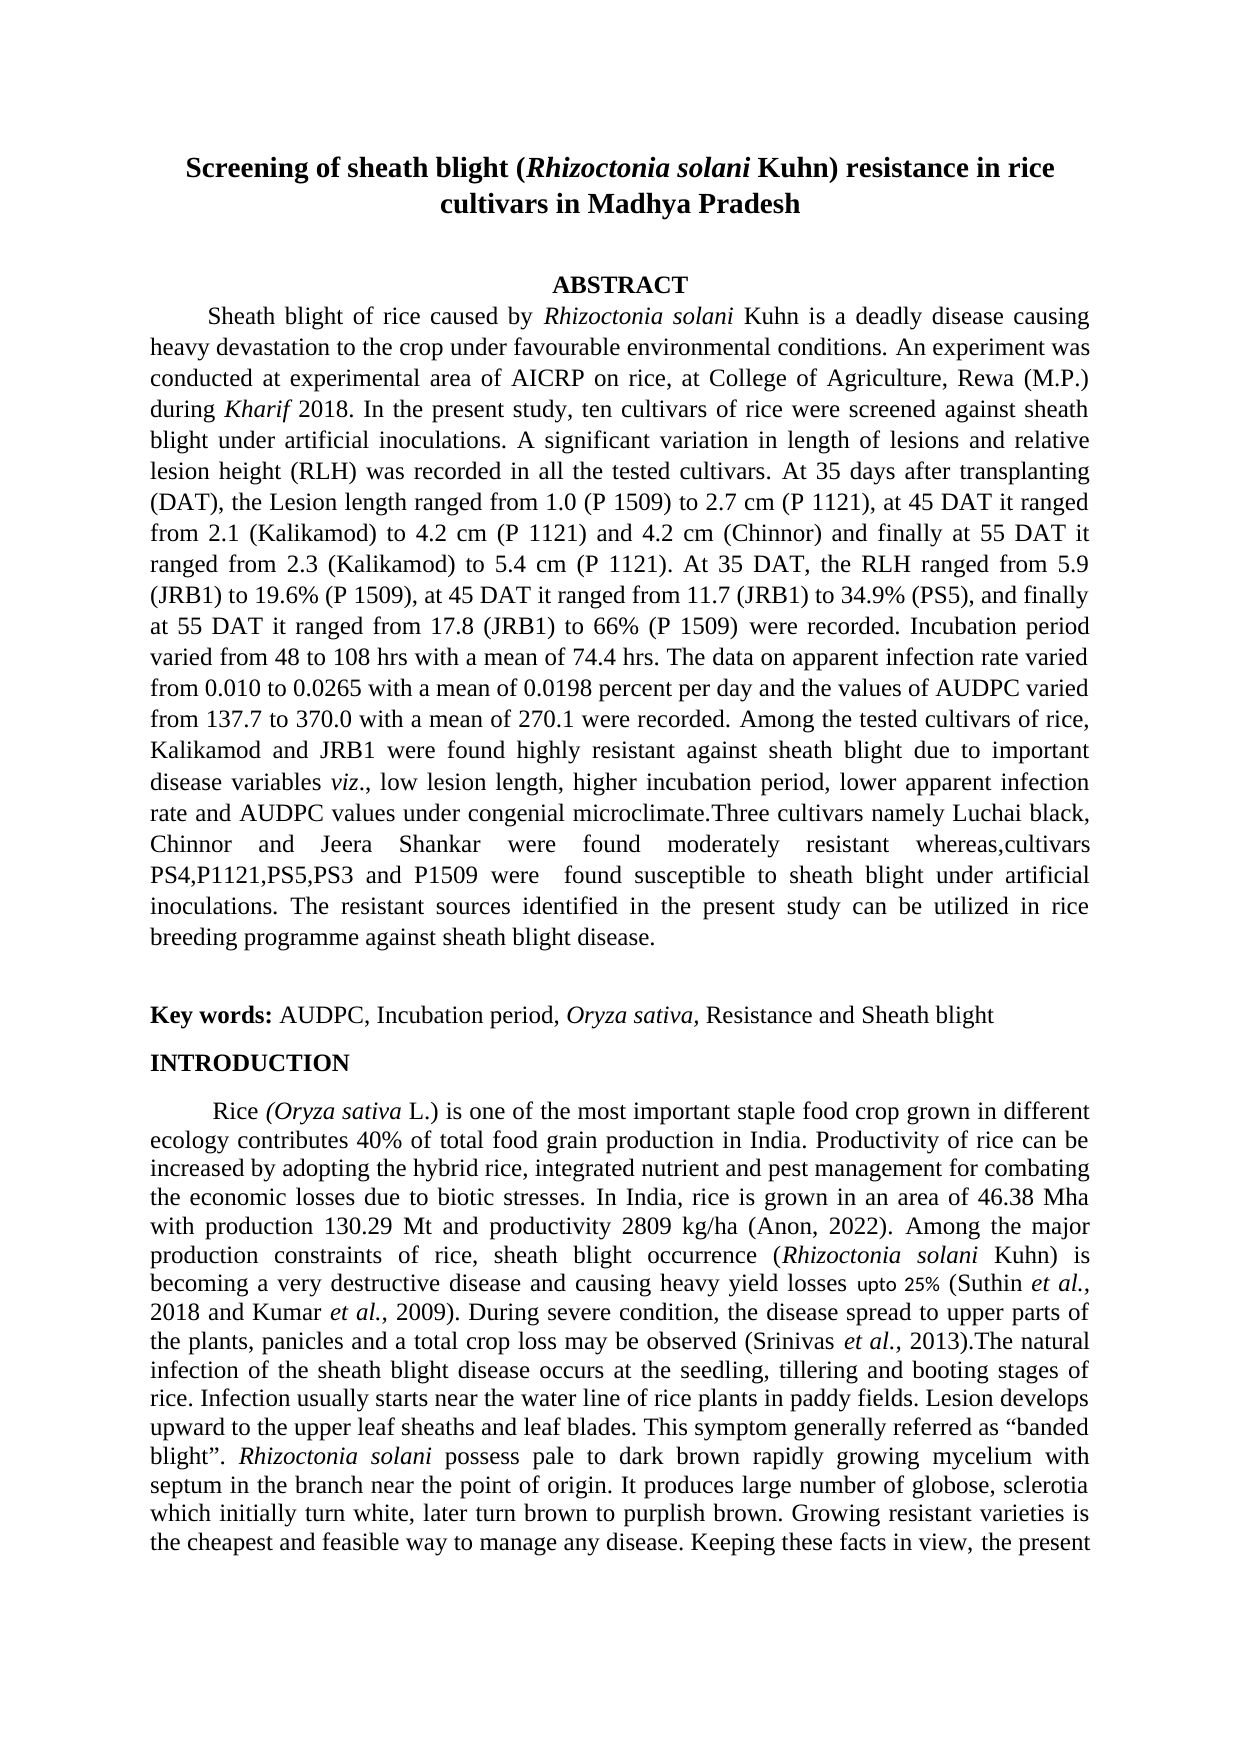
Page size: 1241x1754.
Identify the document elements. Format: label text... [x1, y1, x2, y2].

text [150, 1096, 1090, 1556]
text Sheath blight of rice caused by Rhizoctonia solani Kuhn is a deadly disease causing heavy devastation to the crop under favourable environmental conditions. An experiment was conducted at experimental area of AICRP on rice, at College of Agriculture, Rewa (M.P.) during Kharif 2018. In the present study, ten cultivars of rice were screened against sheath blight under artificial inoculations. A significant variation in length of lesions and relative lesion height (RLH) was recorded in all the tested cultivars. At 35 days after transplanting (DAT), the Lesion length ranged from 1.0 (P 1509) to 2.7 cm (P 1121), at 45 DAT it ranged from 2.1 (Kalikamod) to 4.2 cm (P 1121) and 4.2 cm (Chinnor) and finally at 55 DAT it ranged from 2.3 (Kalikamod) to 5.4 cm (P 1121). At 35 DAT, the RLH ranged from 5.9 (JRB1) to 19.6% (P 1509), at 45 DAT it ranged from 11.7 (JRB1) to 34.9% (PS5), and finally at 55 DAT it ranged from 17.8 (JRB1) to 66% (P 1509) were recorded. Incubation period varied from 48 to 108 hrs with a mean of 74.4 hrs. The data on apparent infection rate varied from 0.010 to 0.0265 with a mean of 0.0198 percent per day and the values of AUDPC varied from 137.7 to 370.0 with a mean of 270.1 were recorded. Among the tested cultivars of rice, Kalikamod and JRB1 were found highly resistant against sheath blight due to important disease variables viz., low lesion length, higher incubation period, lower apparent infection rate and AUDPC values under congenial microclimate.Three cultivars namely Luchai black, Chinnor and Jeera Shankar were found moderately resistant whereas,cultivars PS4,P1121,PS5,PS3 and P1509 were found susceptible to sheath blight under artificial inoculations. The resistant sources identified in the present study can be utilized in rice breeding programme against sheath blight disease. [150, 301, 1090, 951]
text Key words: AUDPC, Incubation period, Oryza sativa, Resistance and Sheath blight [150, 1001, 1090, 1029]
text INTRODUCTION [150, 1048, 1090, 1077]
text Screening of sheath blight (Rhizoctonia solani Kuhn) resistance in rice cultivars in Madhya Pradesh [150, 150, 1090, 220]
text ABSTRACT [150, 270, 1090, 299]
